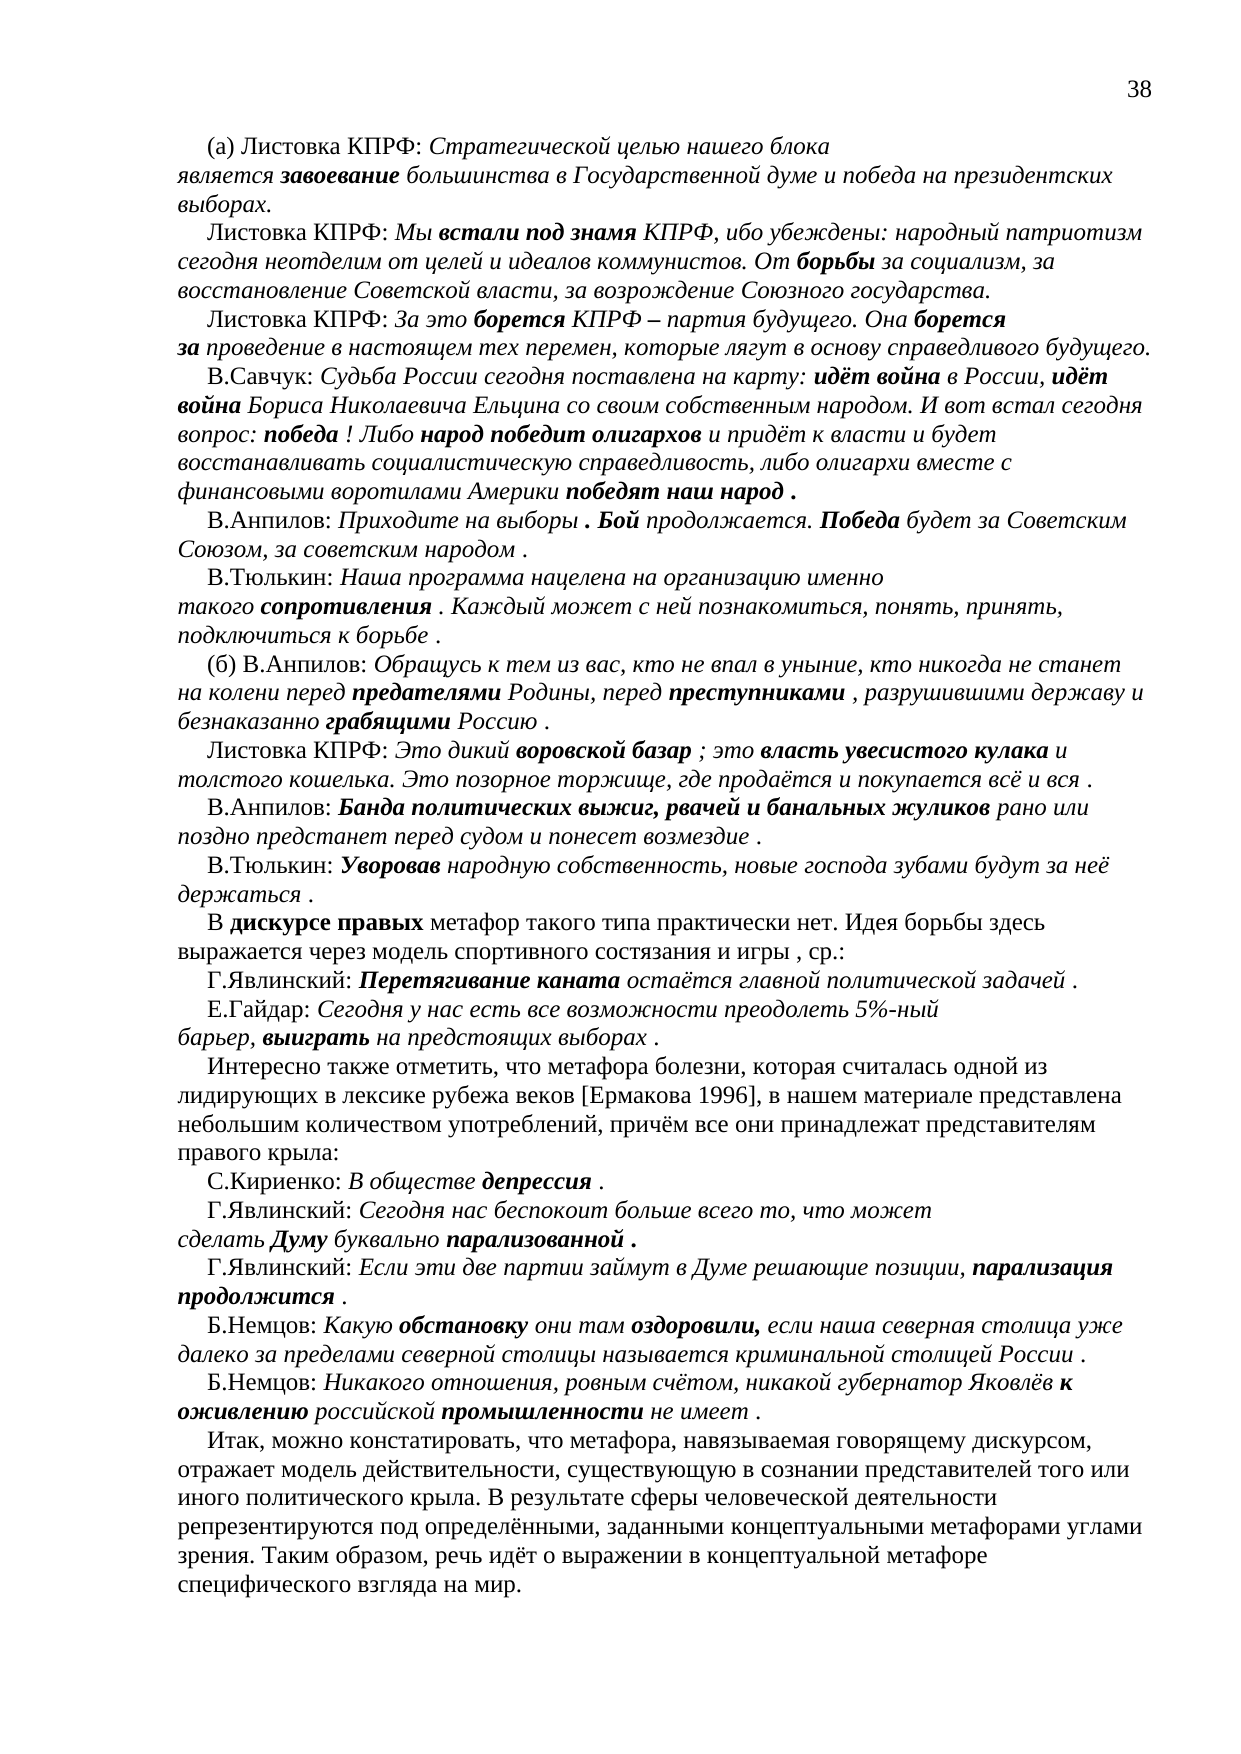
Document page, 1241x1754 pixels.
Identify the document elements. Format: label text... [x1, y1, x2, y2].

text В.Анпилов: Банда политических выжиг, рвачей и банальных жуликов рано или поздно предстанет перед судом и понесет возмездие . [177, 792, 1152, 850]
text Г.Явлинский: Если эти две партии займут в Думе решающие позиции, парализация продолжится . [177, 1252, 1152, 1310]
text Г.Явлинский: Перетягивание каната остаётся главной политической задачей . [177, 965, 1152, 994]
text Листовка КПРФ: Это дикий воровской базар ; это власть увесистого кулака и толстого кошелька. Это позорное торжище, где продаётся и покупается всё и вся . [177, 735, 1152, 792]
text В.Анпилов: Приходите на выборы . Бой продолжается. Победа будет за Советским Союзом, за советским народом . [177, 505, 1152, 562]
text В дискурсе правых метафор такого типа практически нет. Идея борьбы здесь выражается через модель спортивного состязания и игры , ср.: [177, 907, 1152, 965]
text Б.Немцов: Никакого отношения, ровным счётом, никакой губернатор Яковлёв к оживлению российской промышленности не имеет . [177, 1367, 1152, 1425]
text Листовка КПРФ: Мы встали под знамя КПРФ, ибо убеждены: народный патриотизм сегодня неотделим от целей и идеалов коммунистов. От борьбы за социализм, за восстановление Советской власти, за возрождение Союзного государства. [177, 217, 1152, 304]
text Листовка КПРФ: За это борется КПРФ – партия будущего. Она борется за проведение в настоящем тех перемен, которые лягут в основу справедливого будущего. [177, 304, 1152, 361]
text В.Тюлькин: Уворовав народную собственность, новые господа зубами будут за неё держаться . [177, 850, 1152, 907]
text В.Савчук: Судьба России сегодня поставлена на карту: идёт война в России, идёт война Бориса Николаевича Ельцина со своим собственным народом. И вот встал сегодня вопрос: победа ! Либо народ победит олигархов и придёт к власти и будет восстанавливать социалистическую справедливость, либо олигархи вместе с финансовыми воротилами Америки победят наш народ . [177, 361, 1152, 505]
text В.Тюлькин: Наша программа нацелена на организацию именно такого сопротивления . Каждый может с ней познакомиться, понять, принять, подключиться к борьбе . [177, 562, 1152, 649]
text (а) Листовка КПРФ: Стратегической целью нашего блока является завоевание большинства в Государственной думе и победа на президентских выборах. [177, 131, 1152, 217]
text (б) В.Анпилов: Обращусь к тем из вас, кто не впал в уныние, кто никогда не станет на колени перед предателями Родины, перед преступниками , разрушившими державу и безнаказанно грабящими Россию . [177, 649, 1152, 735]
text Интересно также отметить, что метафора болезни, которая считалась одной из лидирующих в лексике рубежа веков [Ермакова 1996], в нашем материале представлена небольшим количеством употреблений, причём все они принадлежат представителям правого крыла: [177, 1051, 1152, 1166]
text Е.Гайдар: Сегодня у нас есть все возможности преодолеть 5%-ный барьер, выиграть на предстоящих выборах . [177, 994, 1152, 1051]
text С.Кириенко: В обществе депрессия . [177, 1166, 1152, 1195]
text Б.Немцов: Какую обстановку они там оздоровили, если наша северная столица уже далеко за пределами северной столицы называется криминальной столицей России . [177, 1310, 1152, 1367]
text Г.Явлинский: Сегодня нас беспокоит больше всего то, что может сделать Думу буквально парализованной . [177, 1195, 1152, 1252]
text Итак, можно констатировать, что метафора, навязываемая говорящему дискурсом, отражает модель действительности, существующую в сознании представителей того или иного политического крыла. В результате сферы человеческой деятельности репрезентируются под определёнными, заданными концептуальными метафорами углами зрения. Таким образом, речь идёт о выражении в концептуальной метафоре специфического взгляда на мир. [177, 1425, 1152, 1597]
